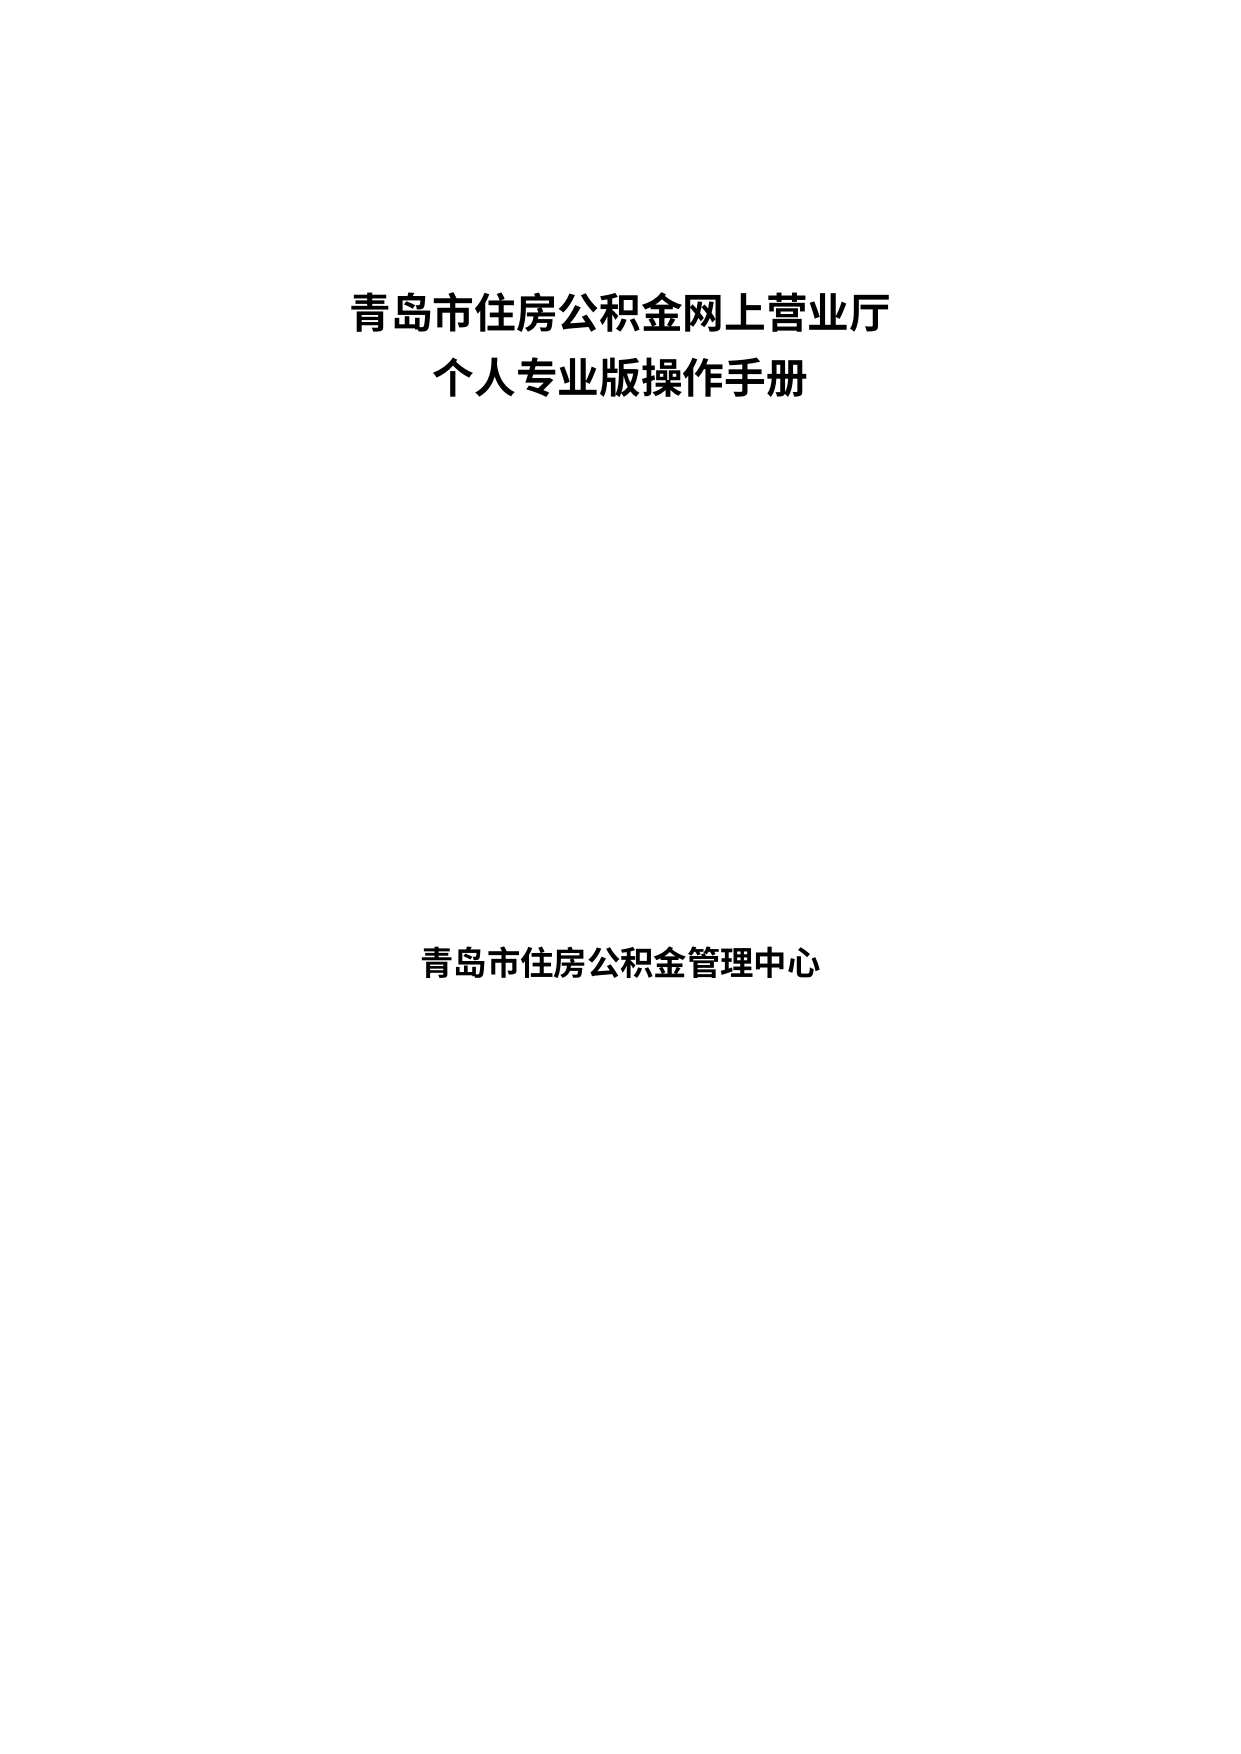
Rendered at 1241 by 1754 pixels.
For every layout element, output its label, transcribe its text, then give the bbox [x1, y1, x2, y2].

text 青岛市住房公积金网上营业厅 [187, 278, 1053, 343]
text 青岛市住房公积金管理中心 [187, 928, 1053, 993]
text 个人专业版操作手册 [187, 343, 1053, 408]
